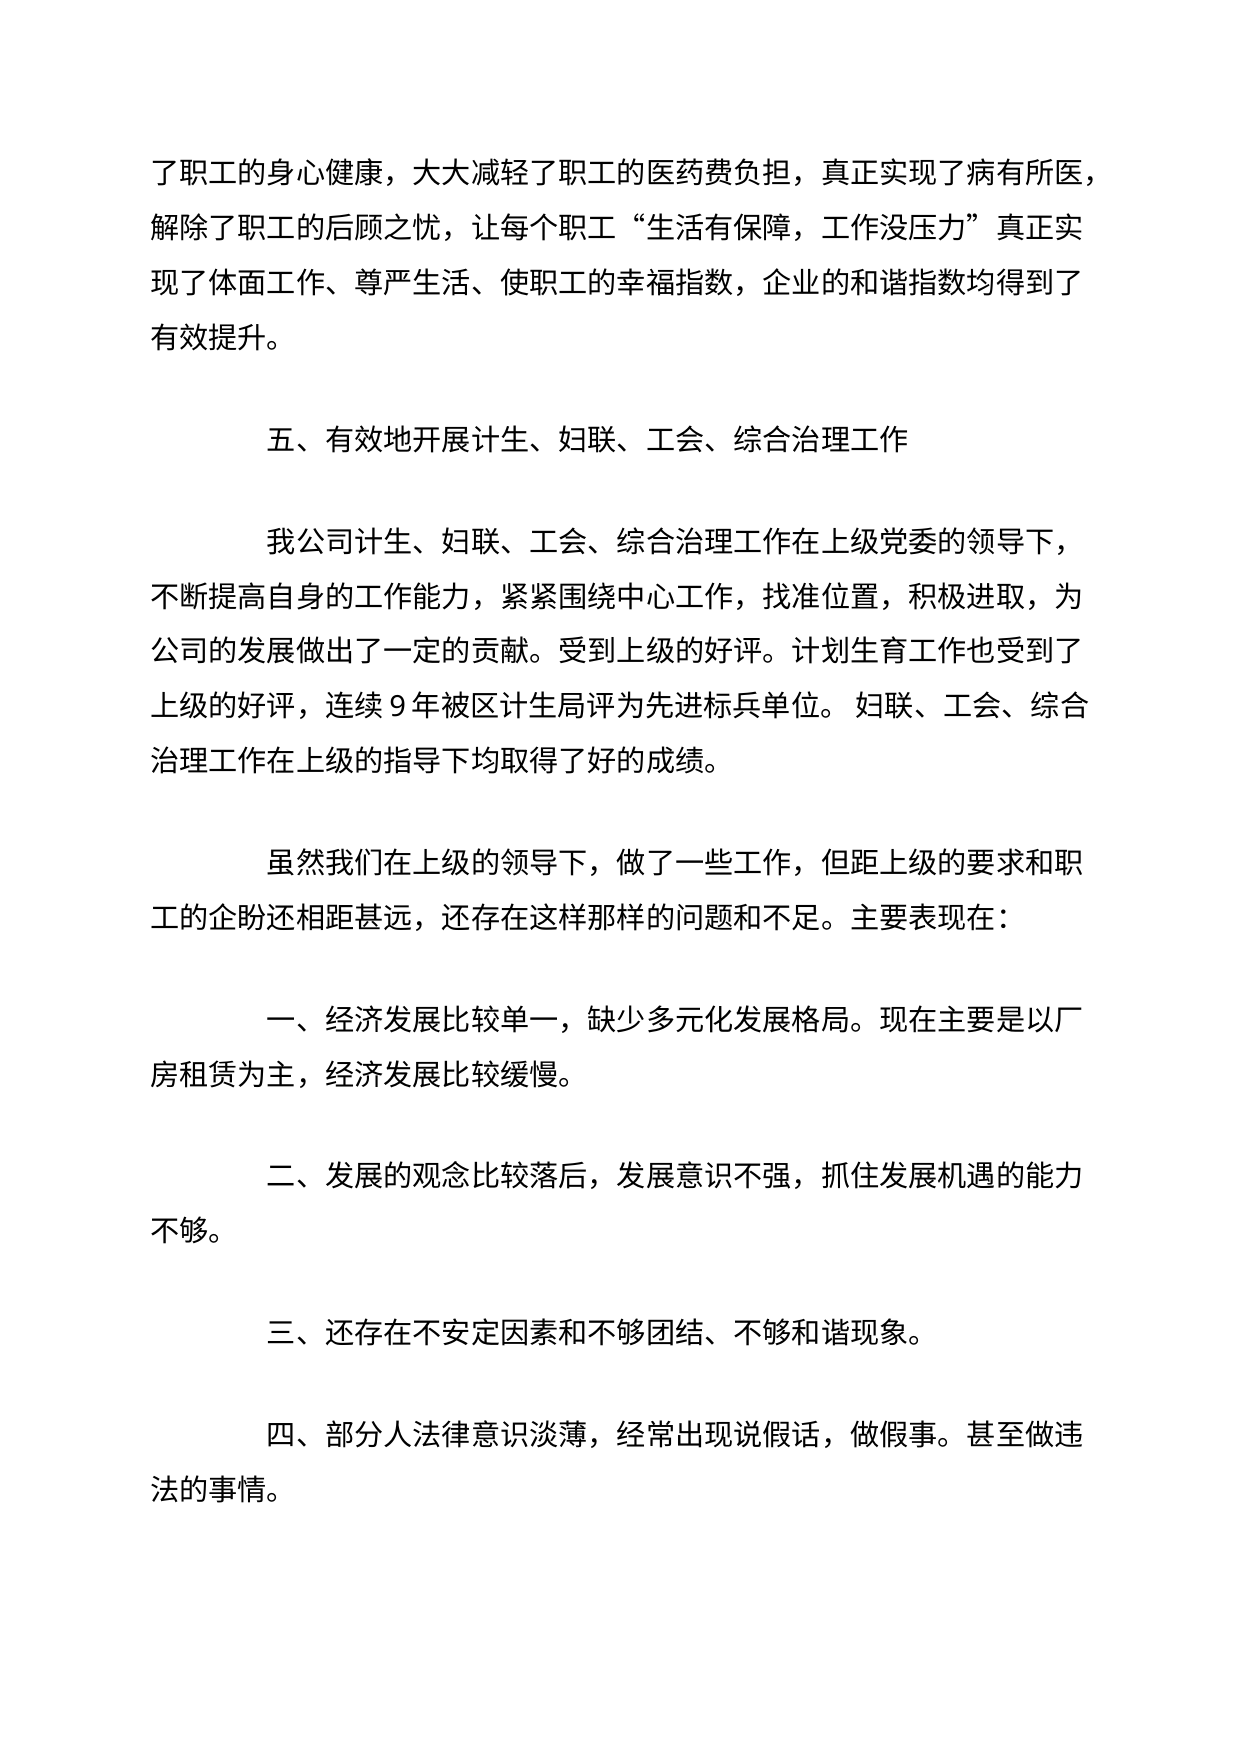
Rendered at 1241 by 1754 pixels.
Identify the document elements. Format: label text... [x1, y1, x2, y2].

text 四、部分人法律意识淡薄，经常出现说假话，做假事。甚至做违法的事情。 [150, 1411, 1090, 1509]
text 一、经济发展比较单一，缺少多元化发展格局。现在主要是以厂房租赁为主，经济发展比较缓慢。 [150, 996, 1090, 1093]
text 二、发展的观念比较落后，发展意识不强，抓住发展机遇的能力不够。 [150, 1153, 1090, 1250]
text 三、还存在不安定因素和不够团结、不够和谐现象。 [150, 1310, 1090, 1352]
text 我公司计生、妇联、工会、综合治理工作在上级党委的领导下，不断提高自身的工作能力，紧紧围绕中心工作，找准位置，积极进取，为公司的发展做出了一定的贡献。受到上级的好评。计划生育工作也受到了上级的好评，连续9年被区计生局评为先进标兵单位。 妇联、工会、综合治理工作在上级的指导下均取得了好的成绩。 [150, 518, 1090, 780]
text 虽然我们在上级的领导下，做了一些工作，但距上级的要求和职工的企盼还相距甚远，还存在这样那样的问题和不足。主要表现在： [150, 840, 1090, 937]
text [150, 150, 1090, 357]
text 五、有效地开展计生、妇联、工会、综合治理工作 [150, 416, 1090, 459]
